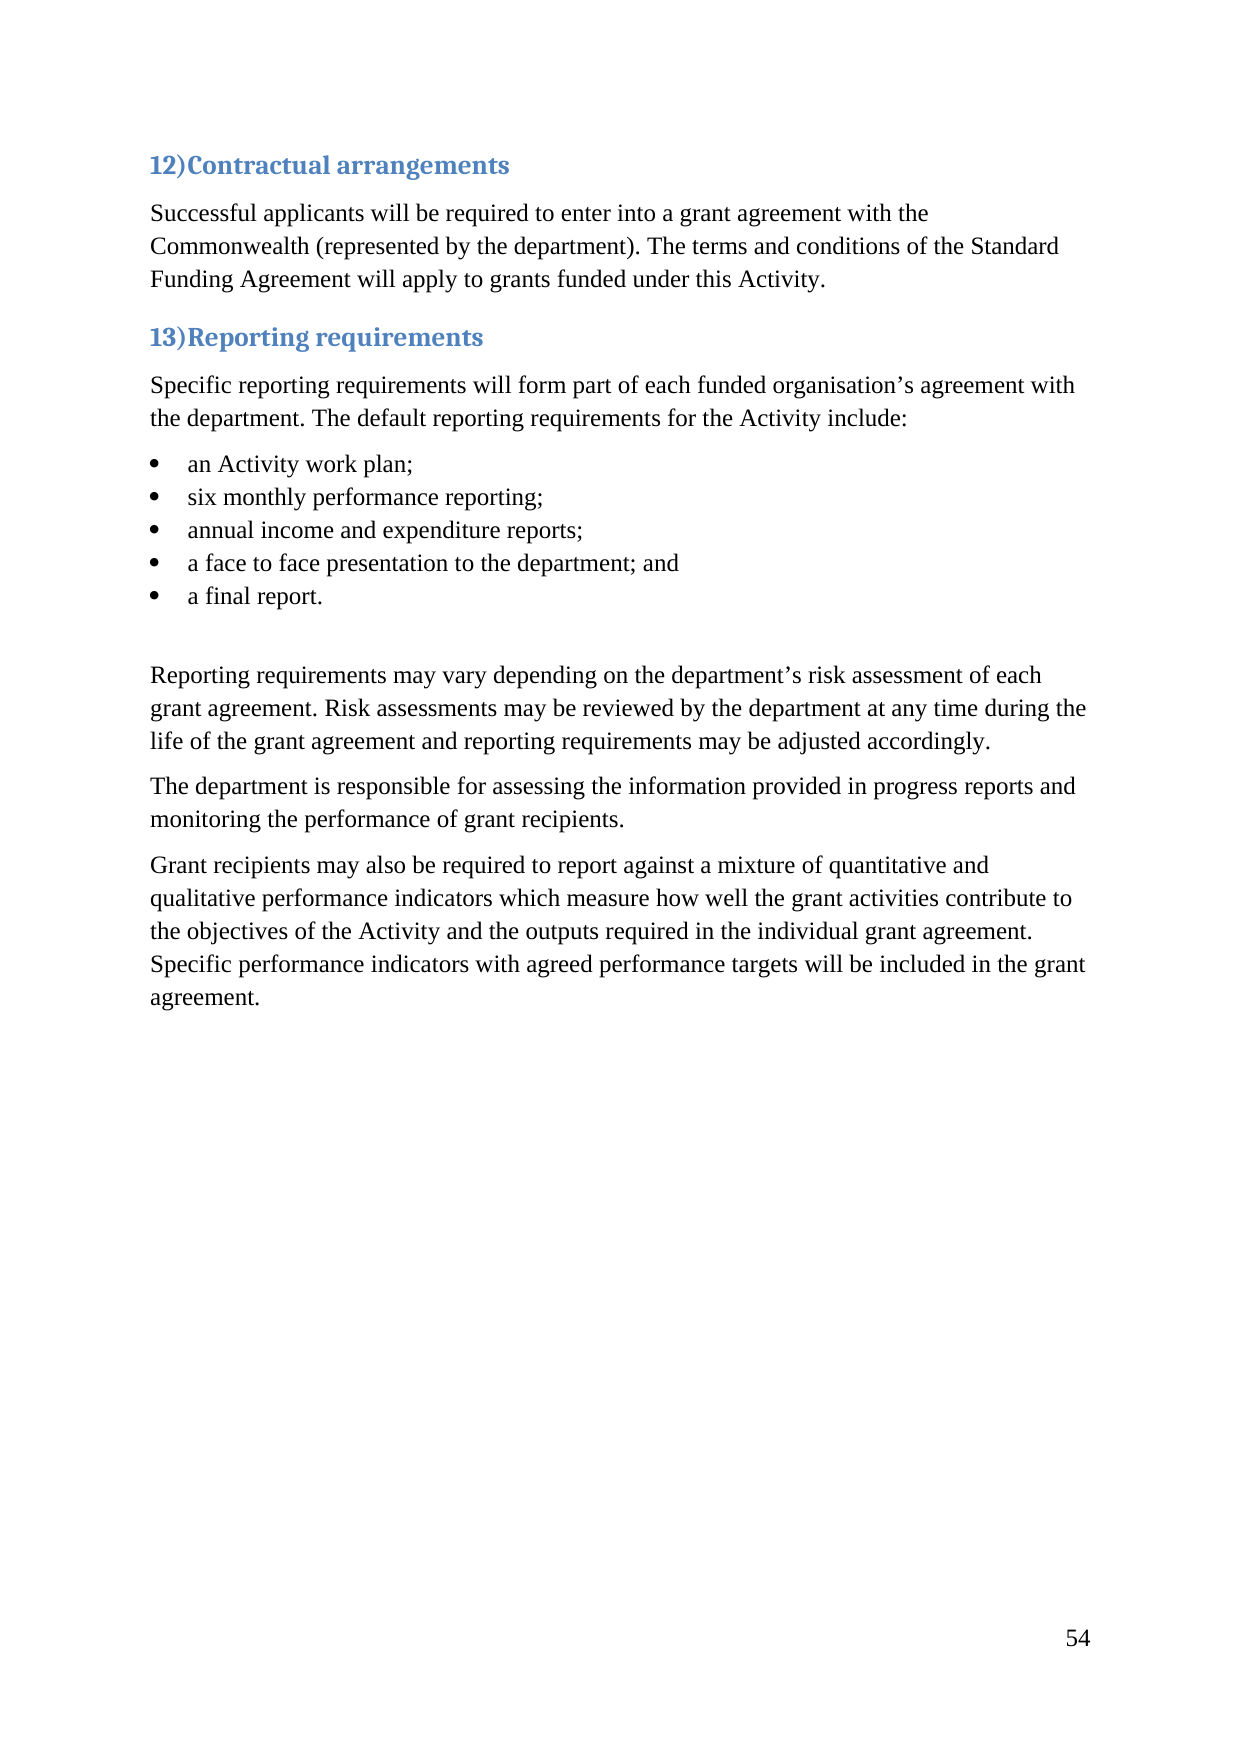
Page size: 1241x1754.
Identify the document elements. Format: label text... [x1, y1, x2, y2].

text Grant recipients may also be required to report against a mixture of quantitative and qualitative performance indicators which measure how well the grant activities contribute to the objectives of the Activity and the outputs required in the individual grant agreement. Specific performance indicators with agreed performance targets will be included in the grant agreement. [150, 850, 1090, 1011]
text Specific reporting requirements will form part of each funded organisation’s agreement with the department. The default reporting requirements for the Activity include: [150, 371, 1090, 432]
subtitle Contractual arrangements [150, 150, 1090, 181]
text Successful applicants will be required to enter into a grant agreement with the Commonwealth (represented by the department). The terms and conditions of the Standard Funding Agreement will apply to grants funded under this Activity. [150, 198, 1090, 293]
text Reporting requirements may vary depending on the department’s risk assessment of each grant agreement. Risk assessments may be reviewed by the department at any time during the life of the grant agreement and reporting requirements may be adjusted accordingly. [150, 660, 1090, 754]
list an Activity work plan; [150, 449, 1090, 478]
list a face to face presentation to the department; and [150, 548, 1090, 577]
list annual income and expenditure reports; [150, 515, 1090, 544]
list six monthly performance reporting; [150, 482, 1090, 511]
list a final report. [150, 581, 1090, 610]
text The department is responsible for assessing the information provided in progress reports and monitoring the performance of grant recipients. [150, 771, 1090, 833]
subtitle Reporting requirements [150, 322, 1090, 353]
